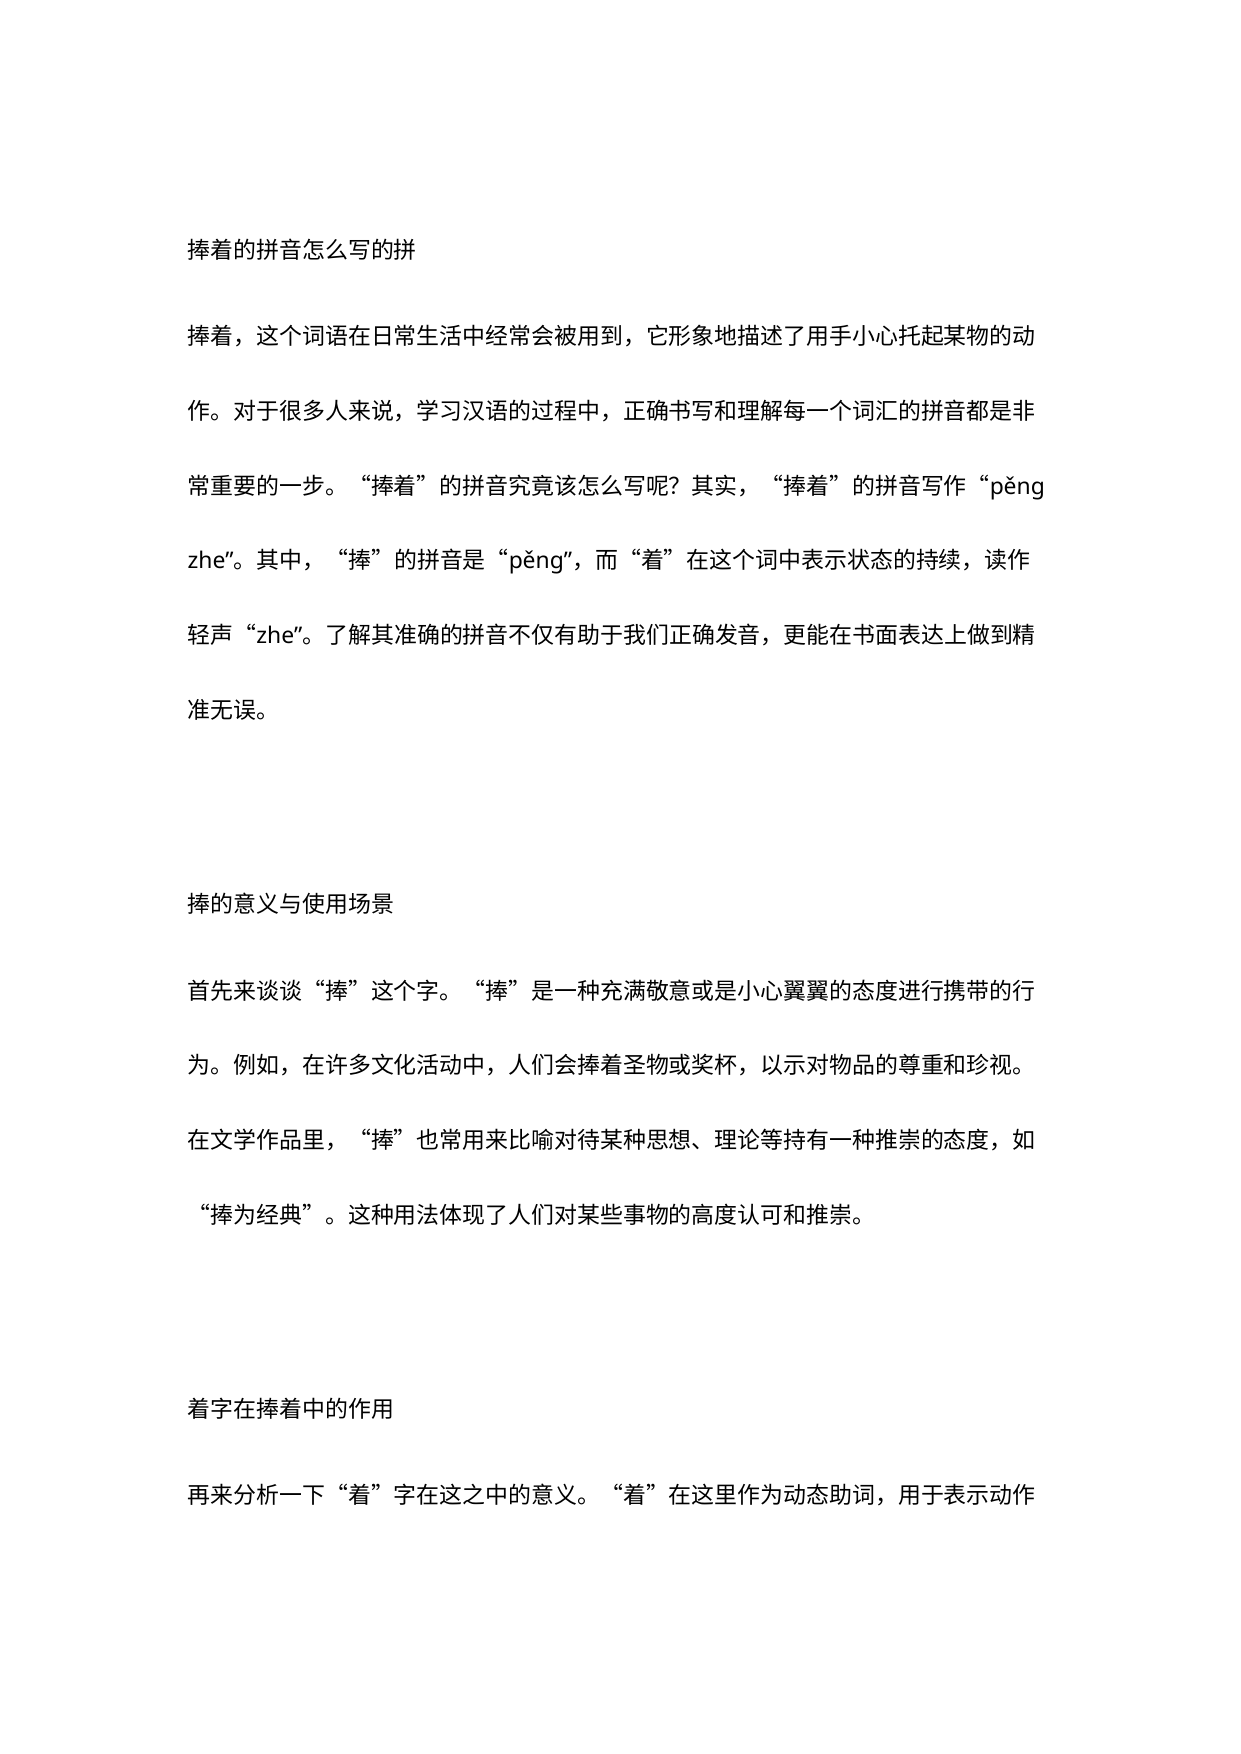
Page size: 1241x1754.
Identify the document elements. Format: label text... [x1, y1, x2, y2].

text 捧的意义与使用场景 [187, 870, 1053, 935]
text 捧着，这个词语在日常生活中经常会被用到，它形象地描述了用手小心托起某物的动作。对于很多人来说，学习汉语的过程中，正确书写和理解每一个词汇的拼音都是非常重要的一步。“捧着”的拼音究竟该怎么写呢？其实，“捧着”的拼音写作“pěng zhe”。其中，“捧”的拼音是“pěng”，而“着”在这个词中表示状态的持续，读作轻声“zhe”。了解其准确的拼音不仅有助于我们正确发音，更能在书面表达上做到精准无误。 [187, 302, 1053, 741]
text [187, 1462, 1053, 1527]
text 着字在捧着中的作用 [187, 1375, 1053, 1440]
text 捧着的拼音怎么写的拼 [187, 216, 1053, 281]
text 首先来谈谈“捧”这个字。“捧”是一种充满敬意或是小心翼翼的态度进行携带的行为。例如，在许多文化活动中，人们会捧着圣物或奖杯，以示对物品的尊重和珍视。在文学作品里，“捧”也常用来比喻对待某种思想、理论等持有一种推崇的态度，如“捧为经典”。这种用法体现了人们对某些事物的高度认可和推崇。 [187, 957, 1053, 1246]
